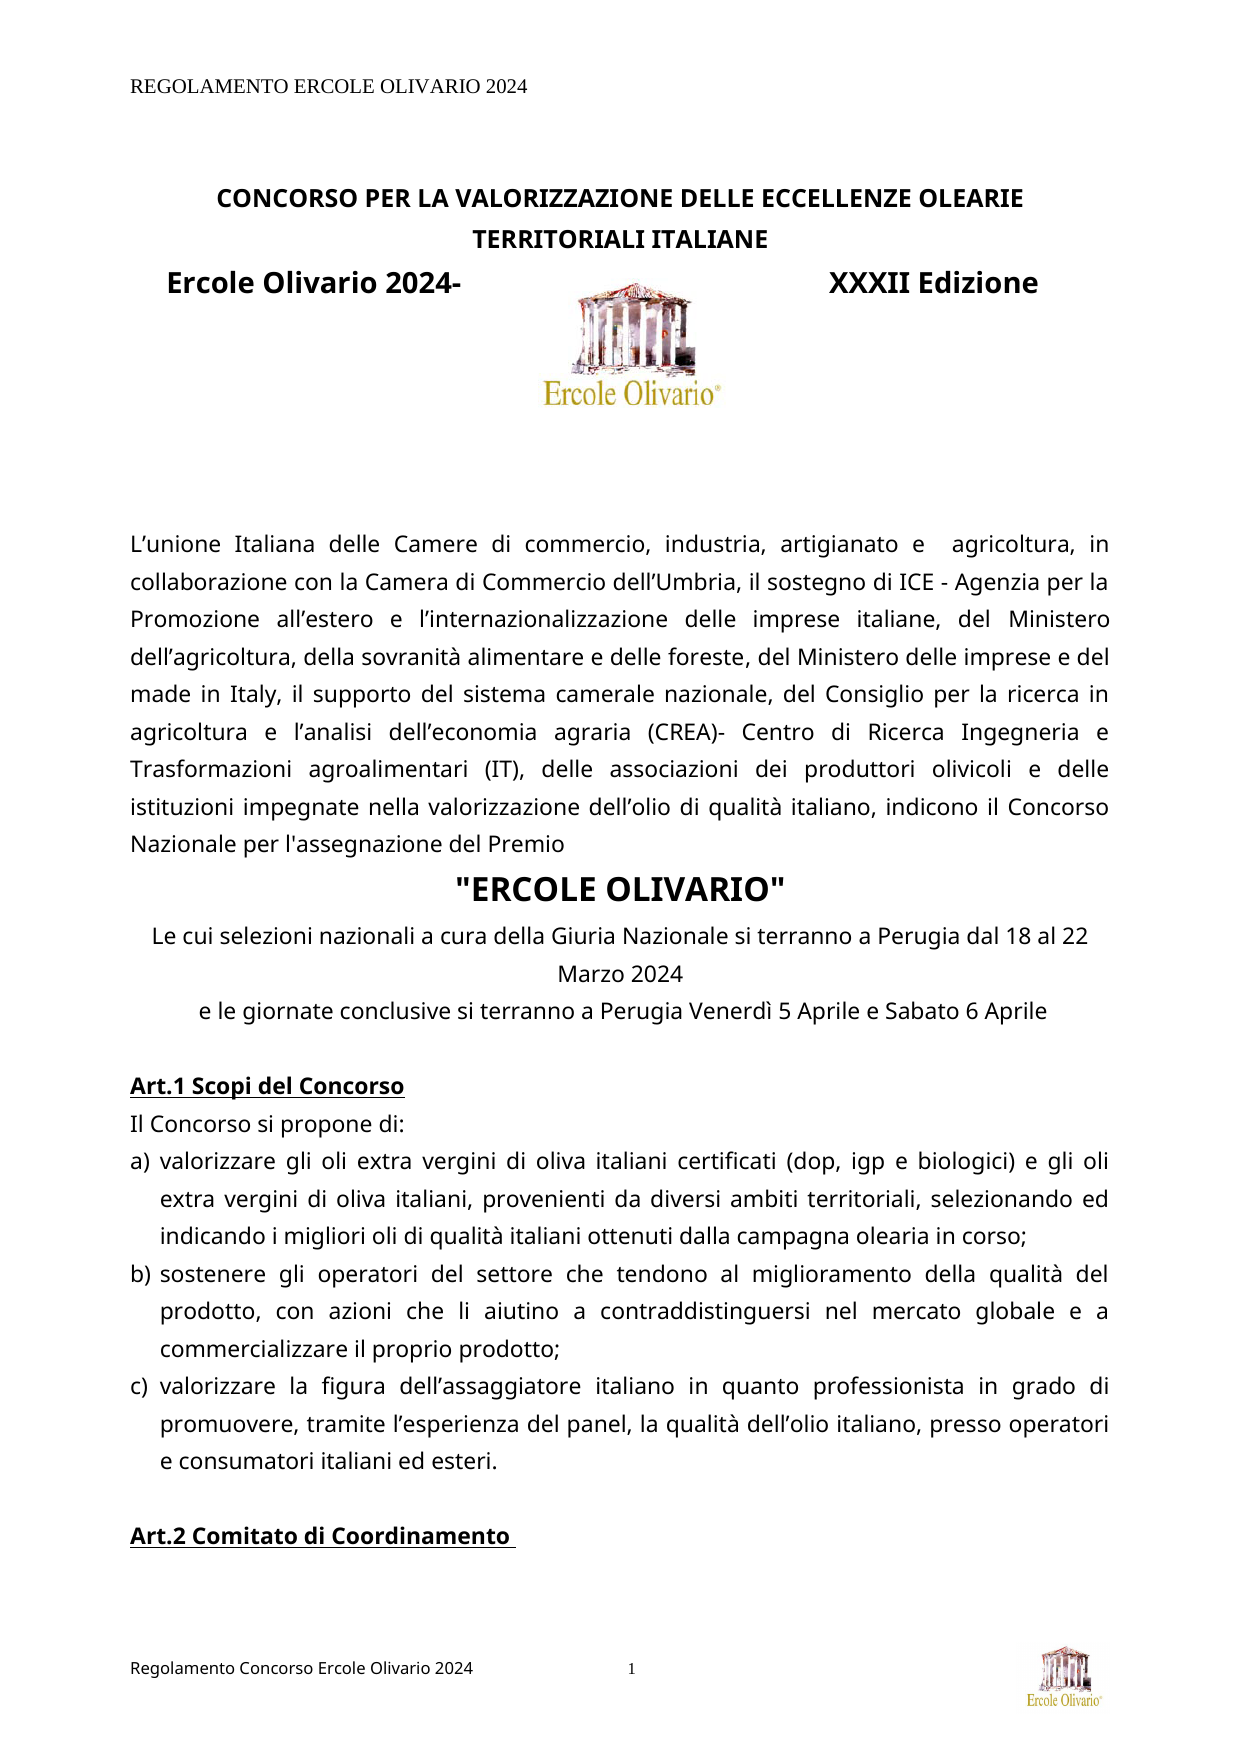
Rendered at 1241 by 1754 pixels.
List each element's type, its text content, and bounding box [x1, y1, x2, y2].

title CONCORSO PER LA VALORIZZAZIONE DELLE ECCELLENZE OLEARIE TERRITORIALI ITALIANE [130, 181, 1110, 256]
list valorizzare la figura dell’assaggiatore italiano in quanto professionista in grado di promuovere, tramite l’esperienza del panel, la qualità dell’olio italiano, presso operatori e consumatori italiani ed esteri. [130, 1370, 1110, 1476]
list sostenere gli operatori del settore che tendono al miglioramento della qualità del prodotto, con azioni che li aiutino a contraddistinguersi nel mercato globale e a commercializzare il proprio prodotto; [130, 1258, 1110, 1364]
text Ercole Olivario 2024- XXXII Edizione [130, 263, 1110, 302]
list valorizzare gli oli extra vergini di oliva italiani certificati (dop, igp e biologici) e gli oli extra vergini di oliva italiani, provenienti da diversi ambiti territoriali, selezionando ed indicando i migliori oli di qualità italiani ottenuti dalla campagna olearia in corso; [130, 1145, 1110, 1251]
text Il Concorso si propone di: [130, 1108, 1110, 1139]
text "ERCOLE OLIVARIO" [130, 866, 1110, 911]
text e le giornate conclusive si terranno a Perugia Venerdì 5 Aprile e Sabato 6 Aprile [130, 995, 1110, 1026]
text Le cui selezioni nazionali a cura della Giuria Nazionale si terranno a Perugia dal 18 al 22 Marzo 2024 [130, 920, 1110, 989]
subtitle Art.2 Comitato di Coordinamento [130, 1520, 1110, 1551]
text Art.1 Scopi del Concorso [130, 1070, 1110, 1101]
text L’unione Italiana delle Camere di commercio, industria, artigianato e agricoltura, in collaborazione con la Camera di Commercio dell’Umbria, il sostegno di ICE - Agenzia per la Promozione all’estero e l’internazionalizzazione delle imprese italiane, del Ministero dell’agricoltura, della sovranità alimentare e delle foreste, del Ministero delle imprese e del made in Italy, il supporto del sistema camerale nazionale, del Consiglio per la ricerca in agricoltura e l’analisi dell’economia agraria (CREA)- Centro di Ricerca Ingegneria e Trasformazioni agroalimentari (IT), delle associazioni dei produttori olivicoli e delle istituzioni impegnate nella valorizzazione dell’olio di qualità italiano, indicono il Concorso Nazionale per l'assegnazione del Premio [130, 528, 1110, 859]
